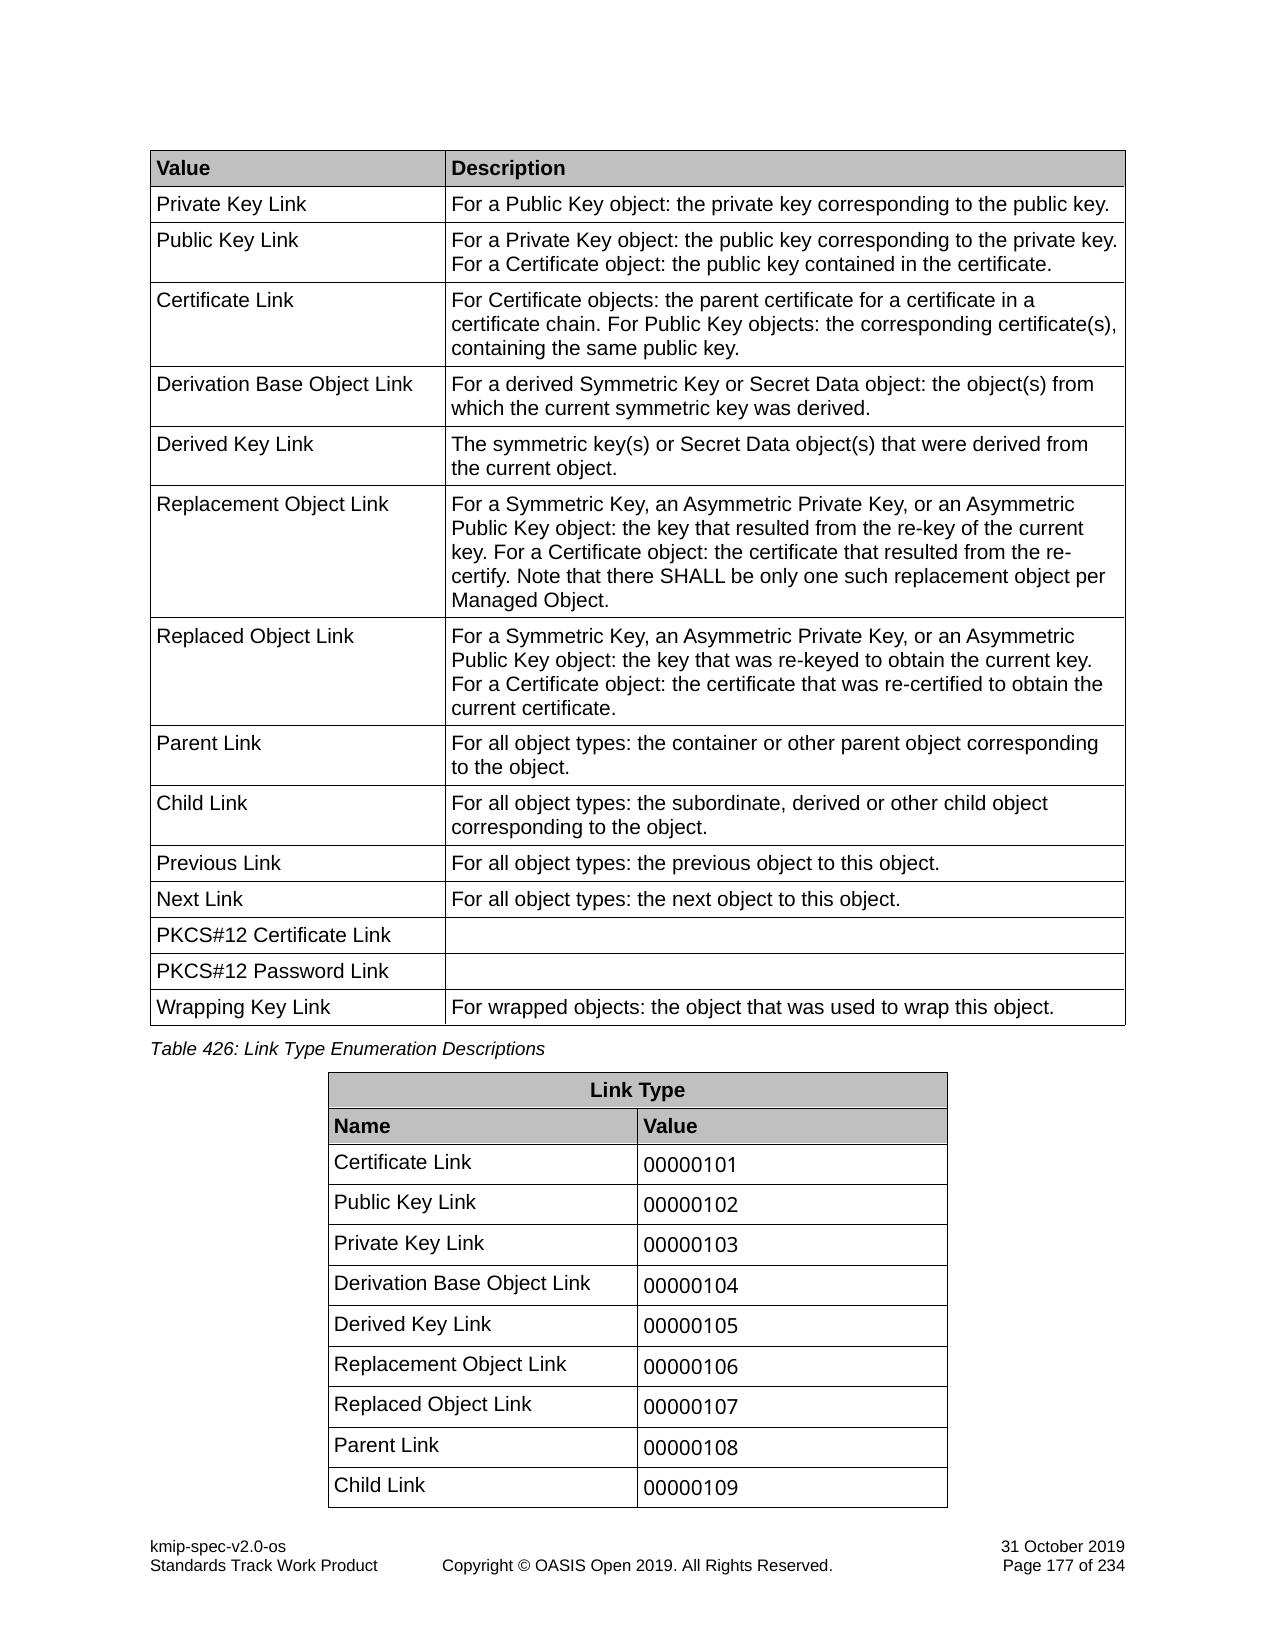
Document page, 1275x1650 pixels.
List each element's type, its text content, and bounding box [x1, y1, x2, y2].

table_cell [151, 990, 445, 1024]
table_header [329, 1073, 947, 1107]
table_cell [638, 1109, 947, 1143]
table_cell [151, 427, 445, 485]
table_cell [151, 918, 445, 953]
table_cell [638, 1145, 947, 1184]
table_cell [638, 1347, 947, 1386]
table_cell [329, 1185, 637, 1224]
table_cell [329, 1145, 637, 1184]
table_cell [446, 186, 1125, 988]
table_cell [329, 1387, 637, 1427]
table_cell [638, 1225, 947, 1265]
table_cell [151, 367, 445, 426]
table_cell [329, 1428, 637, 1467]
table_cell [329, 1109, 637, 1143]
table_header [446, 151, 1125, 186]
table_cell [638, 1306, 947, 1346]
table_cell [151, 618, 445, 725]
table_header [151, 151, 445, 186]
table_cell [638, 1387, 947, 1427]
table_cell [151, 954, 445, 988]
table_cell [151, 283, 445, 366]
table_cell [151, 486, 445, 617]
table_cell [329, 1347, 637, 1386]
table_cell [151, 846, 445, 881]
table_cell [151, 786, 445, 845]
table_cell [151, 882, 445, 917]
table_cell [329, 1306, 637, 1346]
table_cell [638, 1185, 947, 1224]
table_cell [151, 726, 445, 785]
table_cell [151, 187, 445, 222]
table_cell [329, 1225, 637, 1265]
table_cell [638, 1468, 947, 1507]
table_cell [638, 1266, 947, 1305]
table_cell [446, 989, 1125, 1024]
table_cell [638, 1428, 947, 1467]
text Table 426: Link Type Enumeration Descriptions [150, 1037, 1125, 1059]
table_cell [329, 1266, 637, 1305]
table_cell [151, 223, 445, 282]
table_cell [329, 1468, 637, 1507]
